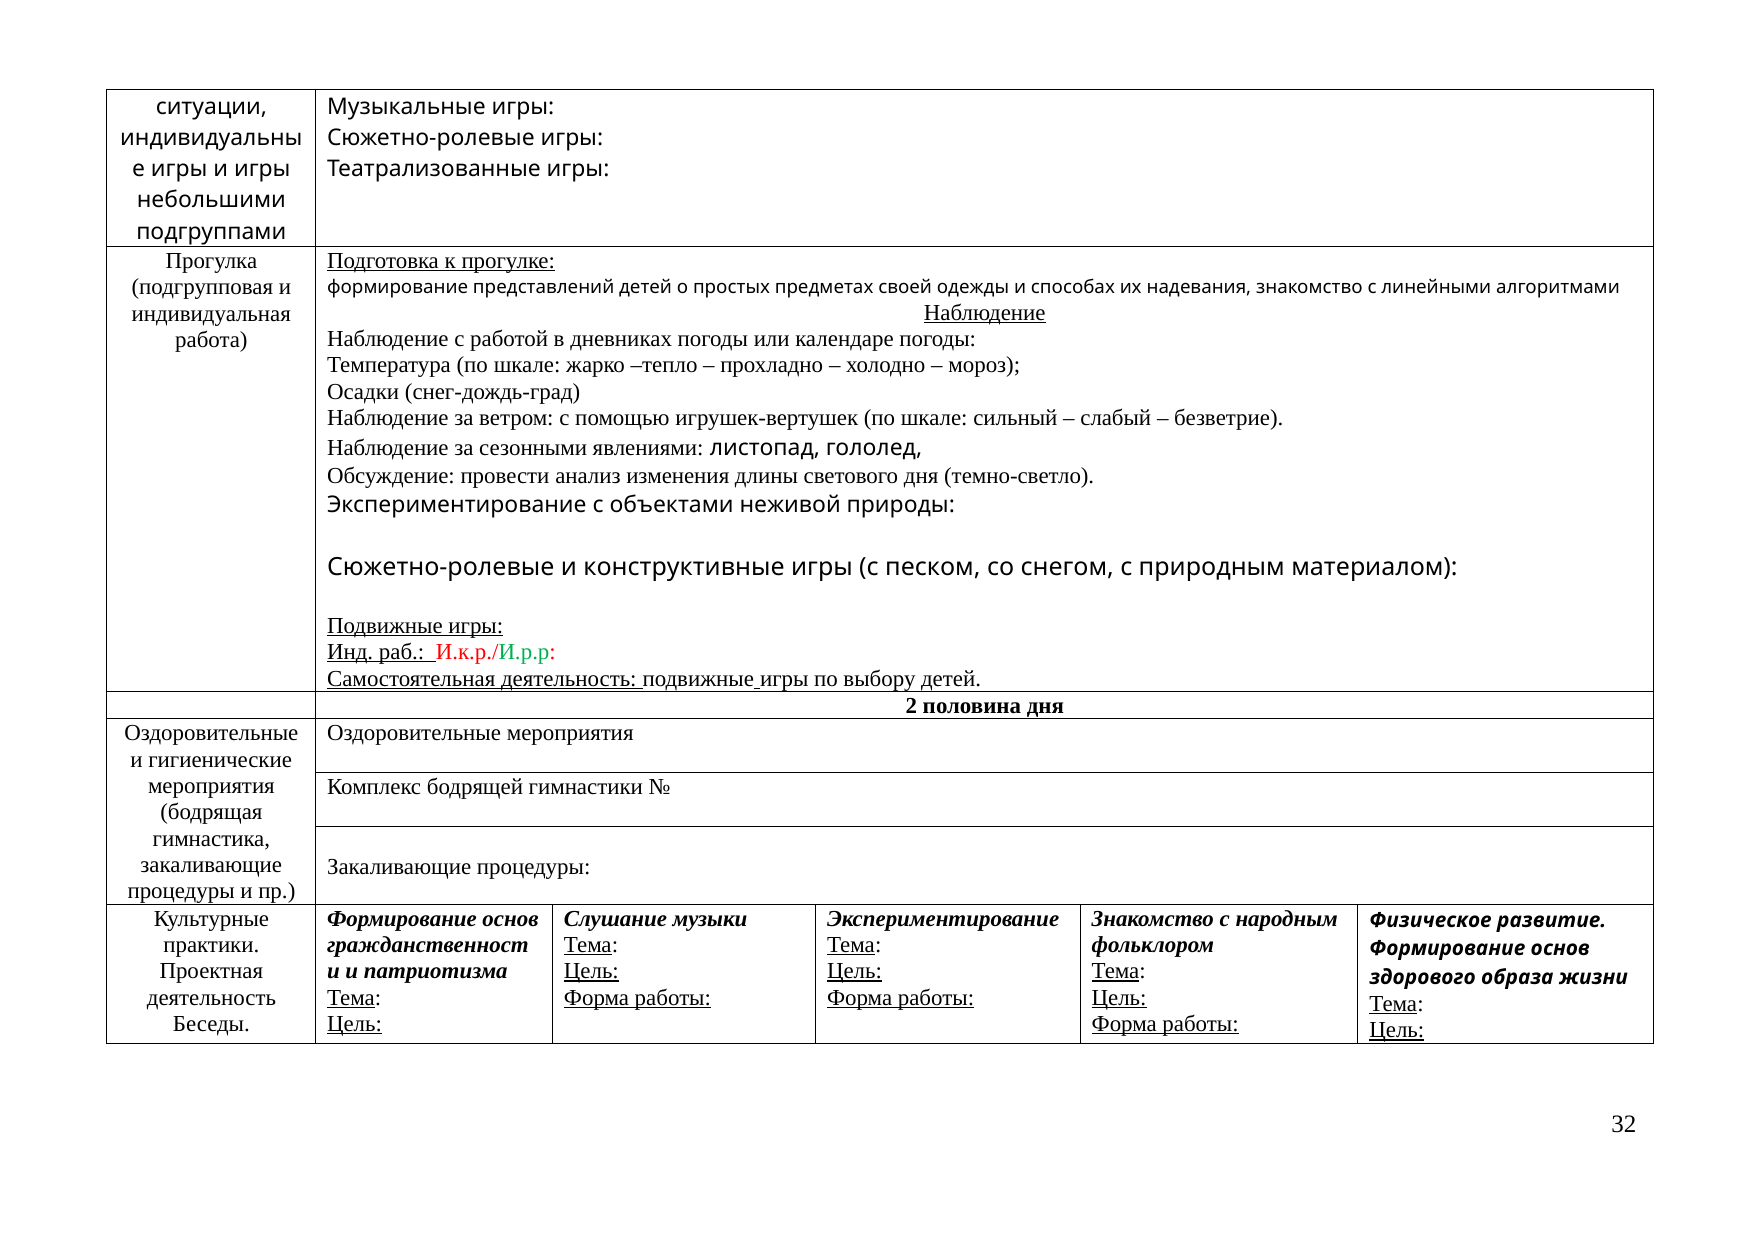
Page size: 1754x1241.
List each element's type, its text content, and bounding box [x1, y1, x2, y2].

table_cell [816, 905, 1080, 1043]
table_cell Закаливающие процедуры: [316, 827, 1653, 904]
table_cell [1081, 905, 1357, 1043]
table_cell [316, 905, 552, 1043]
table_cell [316, 90, 1653, 246]
table_cell Комплекс бодрящей гимнастики № [316, 773, 1653, 826]
table_cell Подготовка к прогулке: формирование представлений детей о простых предметах своей одежды и способах их надевания, знакомство с линейными алгоритмами Наблюдение Наблюдение с работой в дневниках погоды или календаре погоды: Температура (по шкале: жарко –тепло – прохладно – холодно – мороз); Осадки (снег-дождь-град) Наблюдение за ветром: с помощью игрушек-вертушек (по шкале: сильный – слабый – безветрие). Наблюдение за сезонными явлениями: листопад, гололед, Обсуждение: провести анализ изменения длины светового дня (темно-светло). Экспериментирование с объектами неживой природы: Сюжетно-ролевые и конструктивные игры (с песком, со снегом, с природным материалом): Подвижные игры: Инд. раб.: И.к.р./И.р.р: Самостоятельная деятельность: подвижные игры по выбору детей. [316, 247, 1653, 691]
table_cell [107, 90, 315, 246]
table_cell 2 половина дня [316, 692, 1653, 718]
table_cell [1358, 905, 1653, 1043]
table_cell Оздоровительные и гигиенические мероприятия (бодрящая гимнастика, закаливающие процедуры и пр.) [107, 719, 315, 904]
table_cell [107, 905, 315, 1043]
table_cell [107, 692, 315, 718]
table_cell Оздоровительные мероприятия [316, 719, 1653, 772]
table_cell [553, 905, 815, 1043]
table_cell Прогулка (подгрупповая и индивидуальная работа) [107, 247, 315, 691]
